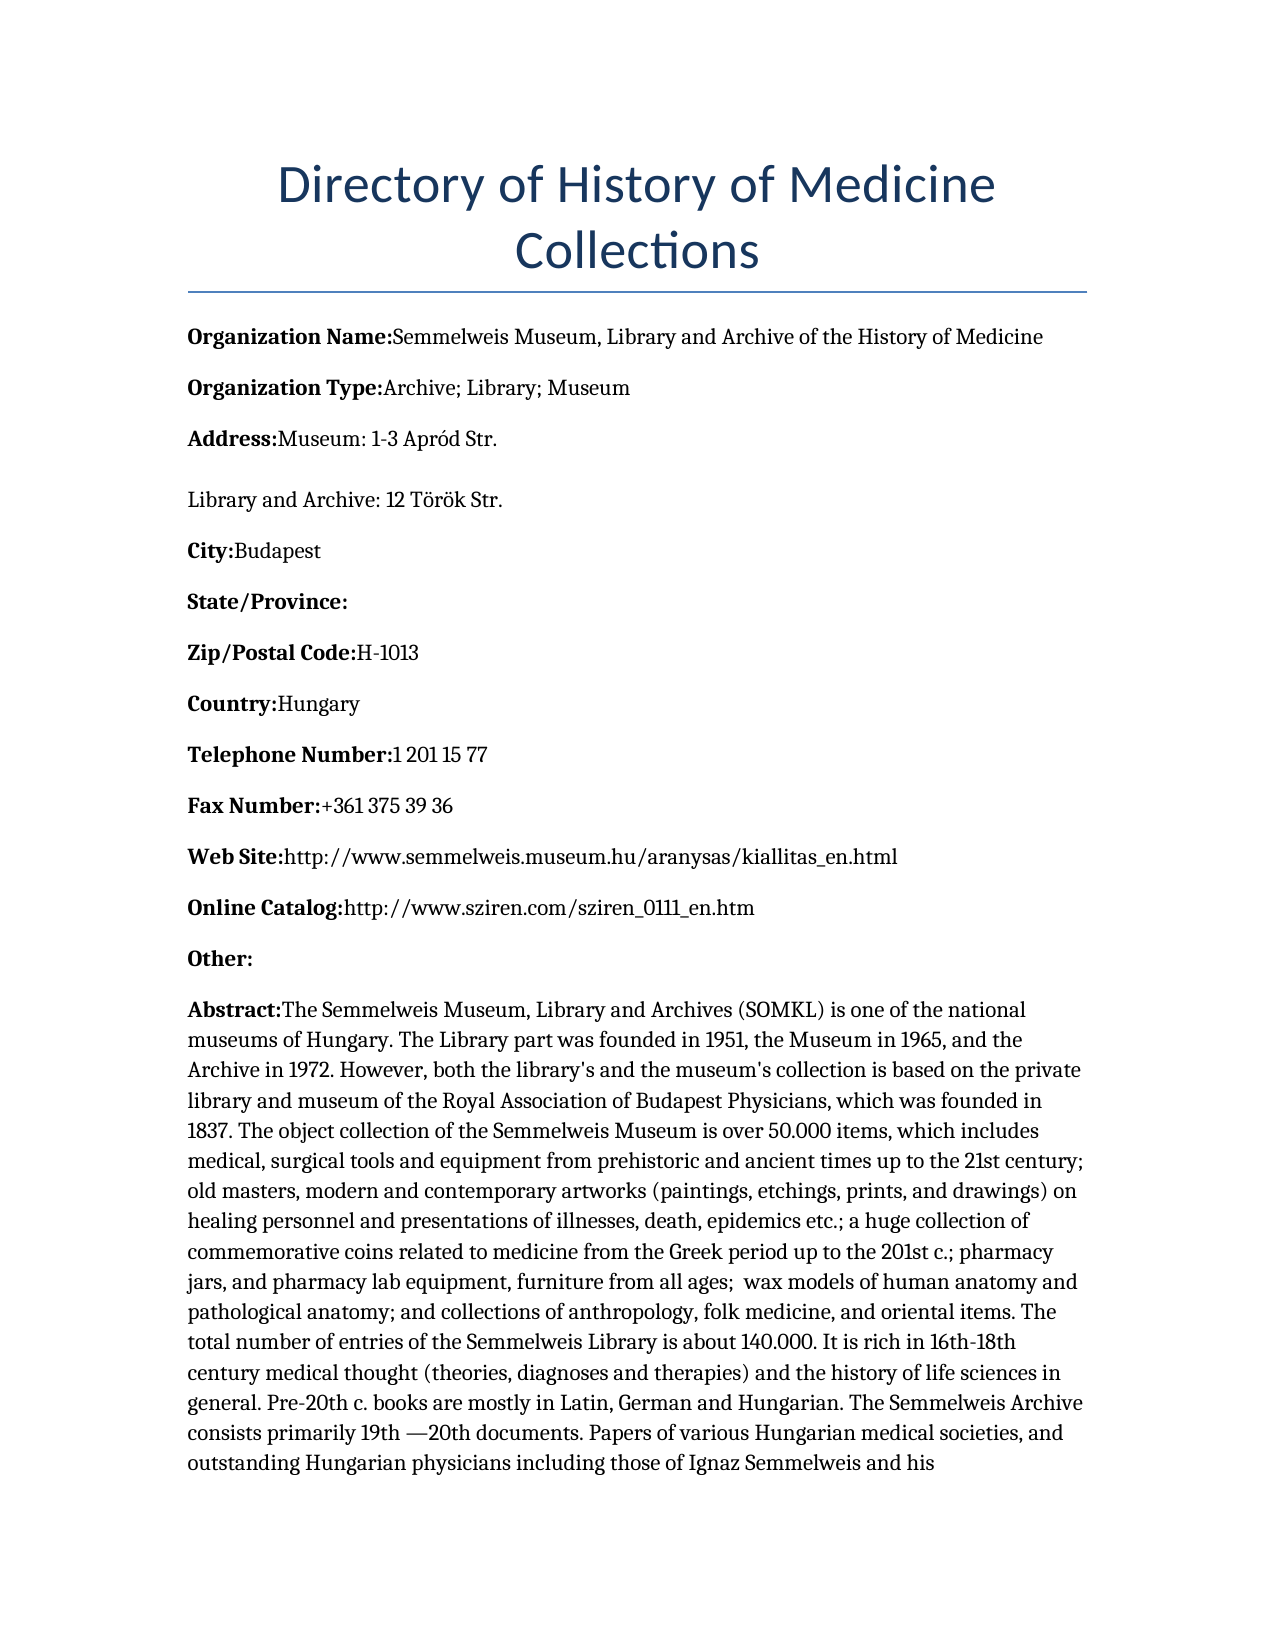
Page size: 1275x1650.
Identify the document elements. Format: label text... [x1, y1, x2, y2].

text Telephone Number:1 201 15 77 [187, 742, 1087, 768]
text Online Catalog:http://www.sziren.com/sziren_0111_en.htm [187, 895, 1087, 921]
text Country:Hungary [187, 691, 1087, 717]
text Address:Museum: 1-3 Apród Str. Library and Archive: 12 Török Str. [187, 426, 1087, 513]
text Other: [187, 946, 1087, 972]
text City:Budapest [187, 537, 1087, 564]
text State/Province: [187, 588, 1087, 615]
text Fax Number:+361 375 39 36 [187, 793, 1087, 819]
text Web Site:http://www.semmelweis.museum.hu/aranysas/kiallitas_en.html [187, 844, 1087, 870]
text Zip/Postal Code:H-1013 [187, 639, 1087, 666]
title Directory of History of Medicine Collections [187, 150, 1087, 293]
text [187, 997, 1087, 1476]
text Organization Name:Semmelweis Museum, Library and Archive of the History of Medicine [187, 324, 1087, 350]
text Organization Type:Archive; Library; Museum [187, 375, 1087, 401]
